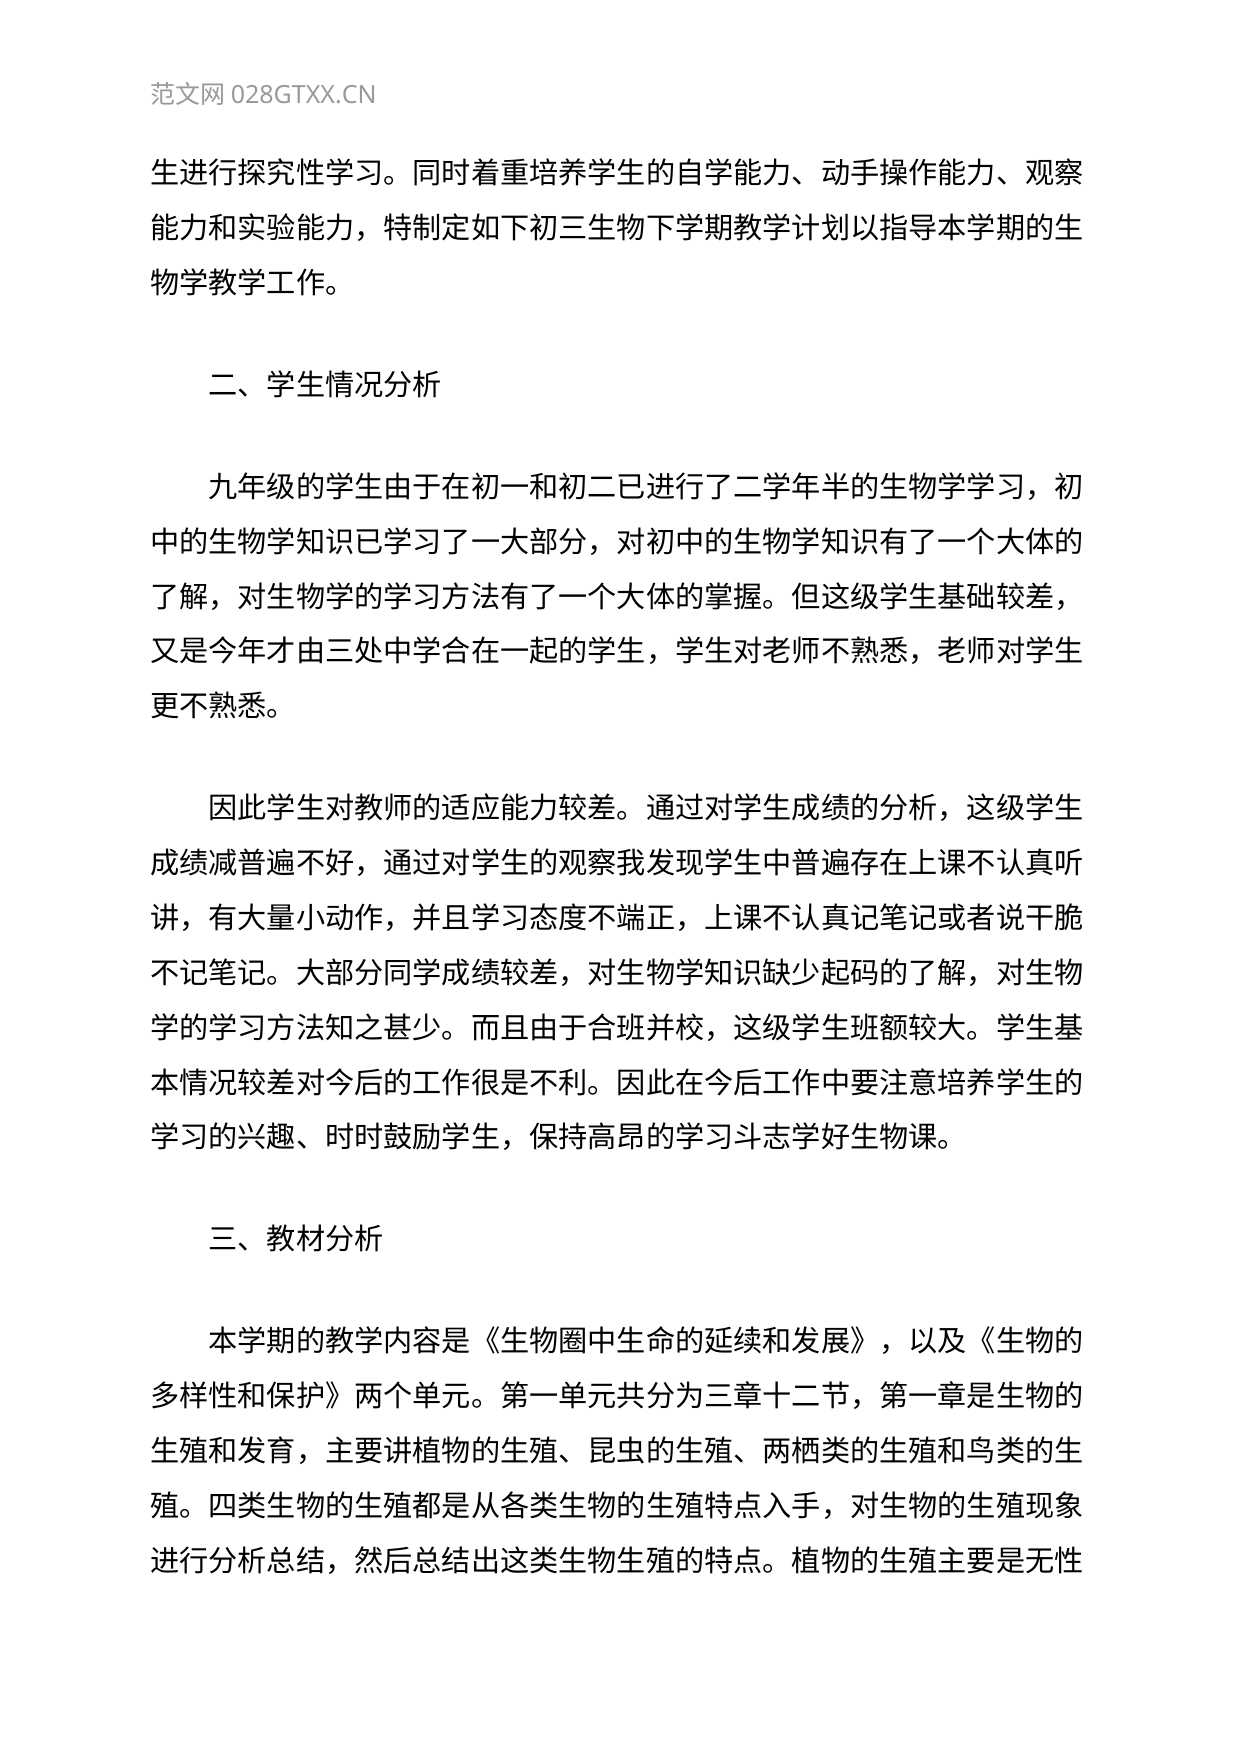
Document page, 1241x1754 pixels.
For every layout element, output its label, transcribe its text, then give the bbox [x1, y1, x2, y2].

text 二、学生情况分析 [150, 362, 1090, 404]
text 三、教材分析 [150, 1216, 1090, 1258]
text 因此学生对教师的适应能力较差。通过对学生成绩的分析，这级学生成绩减普遍不好，通过对学生的观察我发现学生中普遍存在上课不认真听讲，有大量小动作，并且学习态度不端正，上课不认真记笔记或者说干脆不记笔记。大部分同学成绩较差，对生物学知识缺少起码的了解，对生物学的学习方法知之甚少。而且由于合班并校，这级学生班额较大。学生基本情况较差对今后的工作很是不利。因此在今后工作中要注意培养学生的学习的兴趣、时时鼓励学生，保持高昂的学习斗志学好生物课。 [150, 785, 1090, 1156]
text 九年级的学生由于在初一和初二已进行了二学年半的生物学学习，初中的生物学知识已学习了一大部分，对初中的生物学知识有了一个大体的了解，对生物学的学习方法有了一个大体的掌握。但这级学生基础较差，又是今年才由三处中学合在一起的学生，学生对老师不熟悉，老师对学生更不熟悉。 [150, 463, 1090, 725]
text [150, 1318, 1090, 1579]
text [150, 150, 1090, 302]
